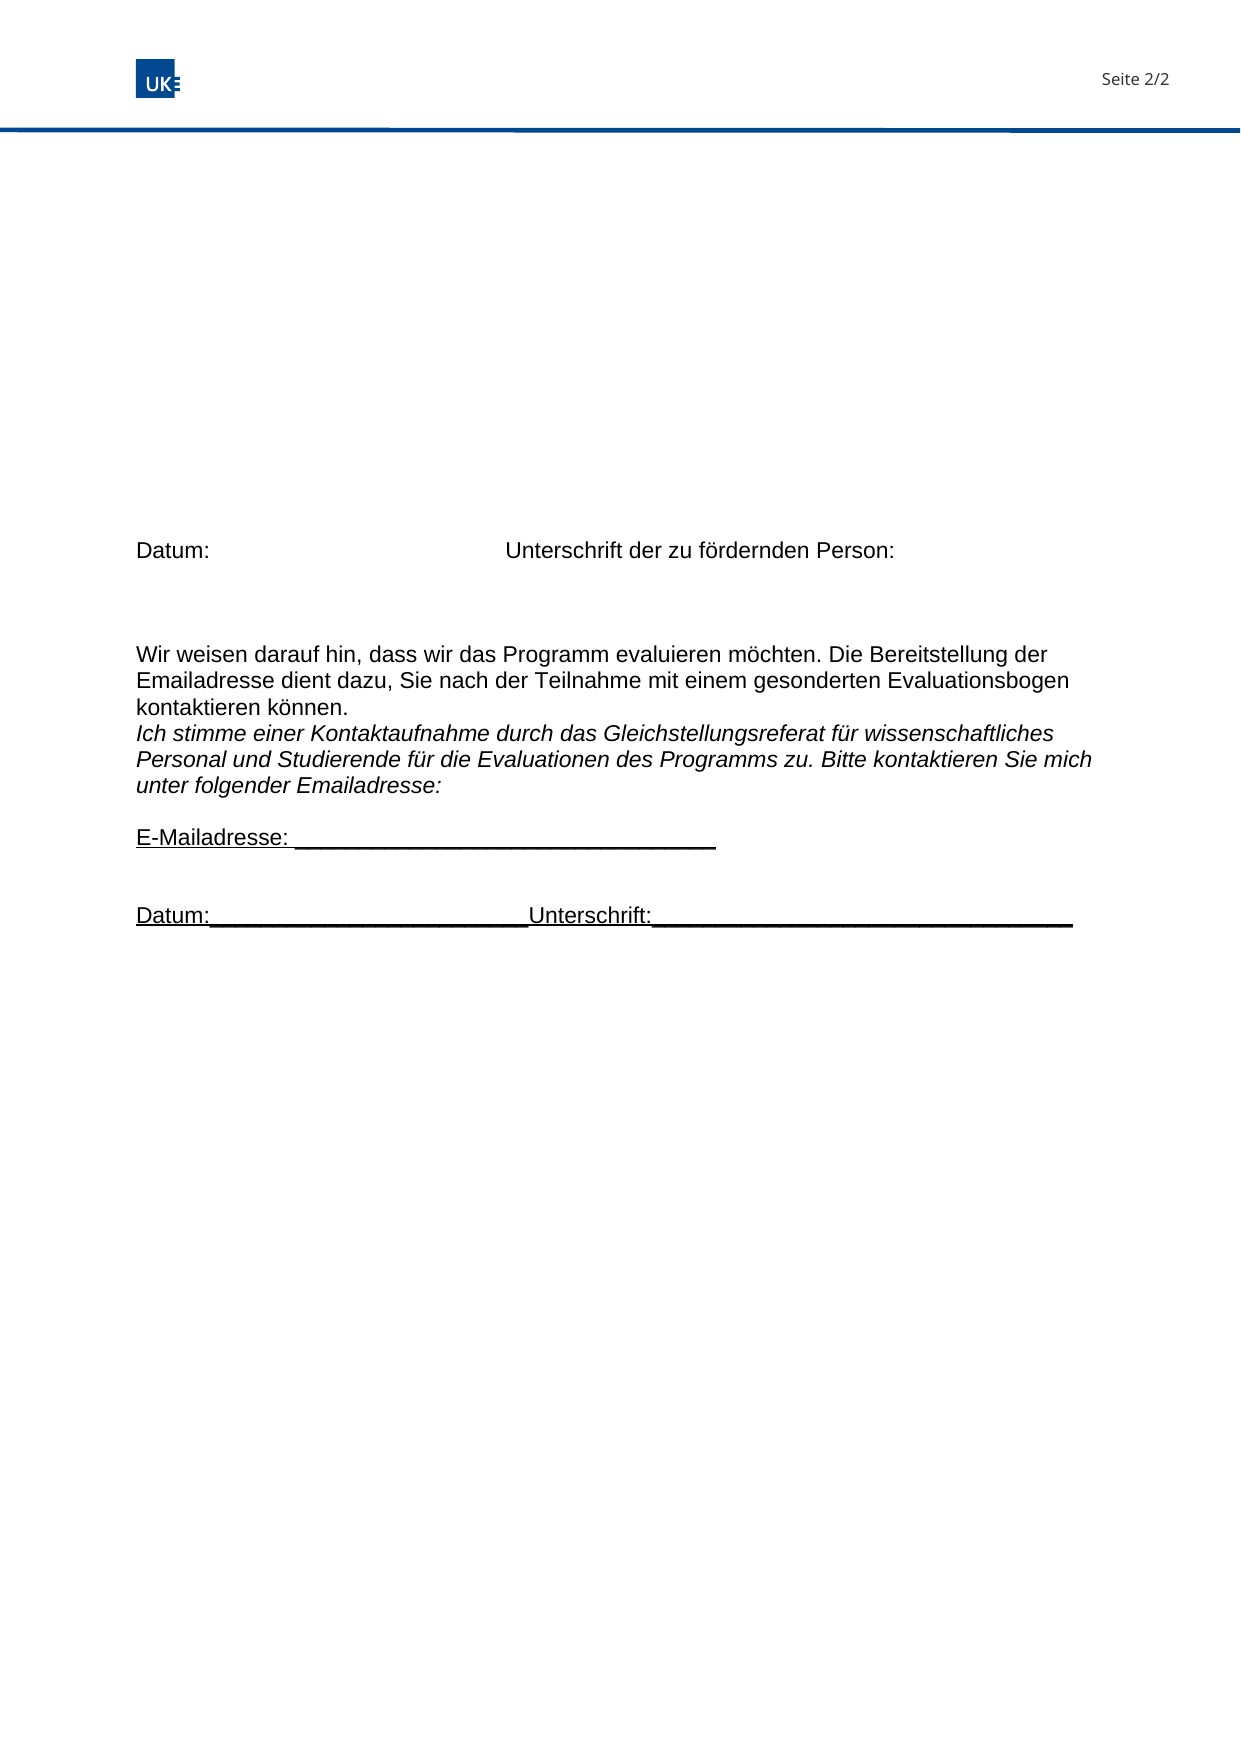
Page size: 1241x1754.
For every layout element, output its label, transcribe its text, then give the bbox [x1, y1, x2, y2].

text Datum:_________________________Unterschrift:_________________________________ [136, 902, 1152, 928]
text Ich stimme einer Kontaktaufnahme durch das Gleichstellungsreferat für wissenschaftliches Personal und Studierende für die Evaluationen des Programms zu. Bitte kontaktieren Sie mich unter folgender Emailadresse: [136, 720, 1152, 799]
text Datum: Unterschrift der zu fördernden Person: [136, 537, 1152, 563]
text E-Mailadresse: _________________________________ [136, 824, 1152, 850]
text Wir weisen darauf hin, dass wir das Programm evaluieren möchten. Die Bereitstellung der Emailadresse dient dazu, Sie nach der Teilnahme mit einem gesonderten Evaluationsbogen kontaktieren können. [136, 641, 1152, 720]
